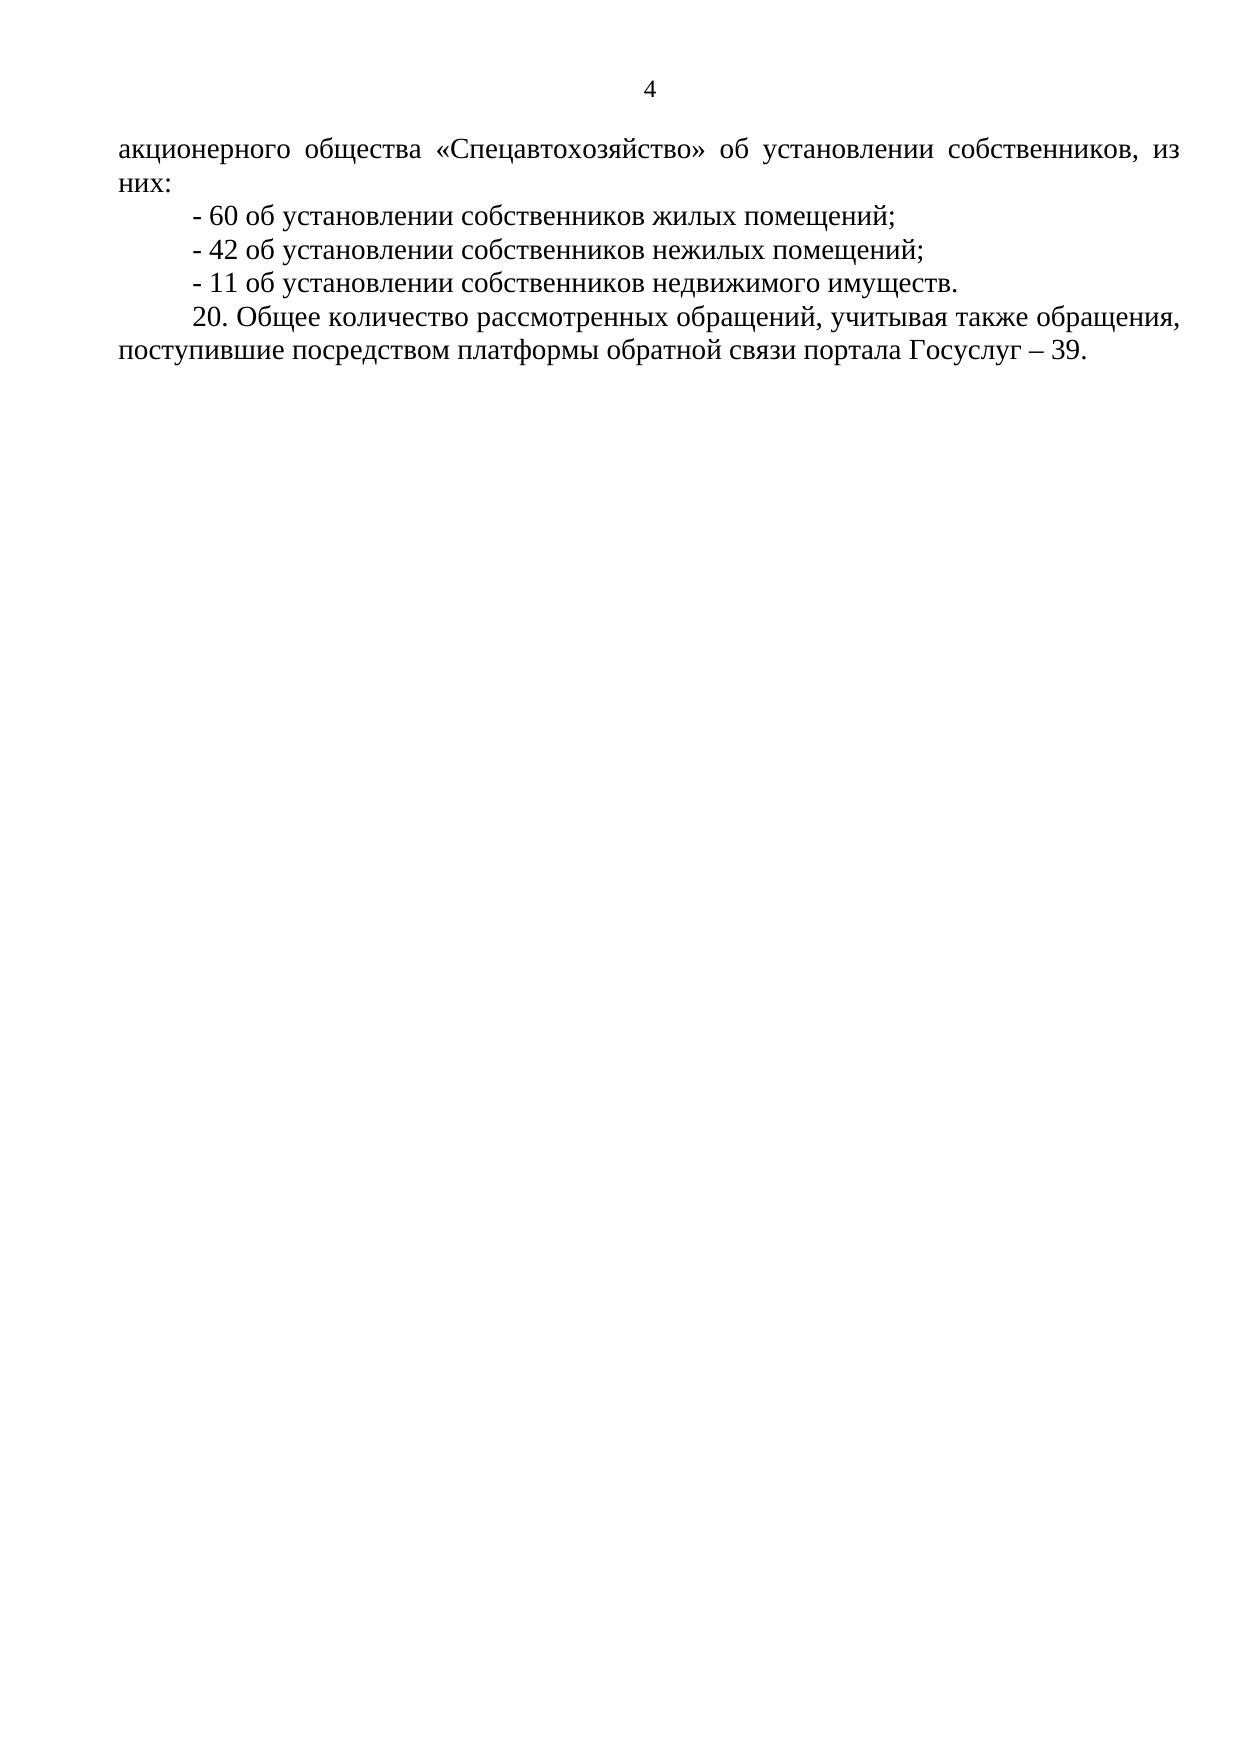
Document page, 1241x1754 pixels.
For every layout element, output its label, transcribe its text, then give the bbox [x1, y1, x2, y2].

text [118, 131, 1181, 198]
text - 11 об установлении собственников недвижимого имуществ. [118, 265, 1181, 299]
text 20. Общее количество рассмотренных обращений, учитывая также обращения, поступившие посредством платформы обратной связи портала Госуслуг – 39. [118, 299, 1181, 366]
text - 42 об установлении собственников нежилых помещений; [118, 232, 1181, 265]
text - 60 об установлении собственников жилых помещений; [118, 198, 1181, 232]
